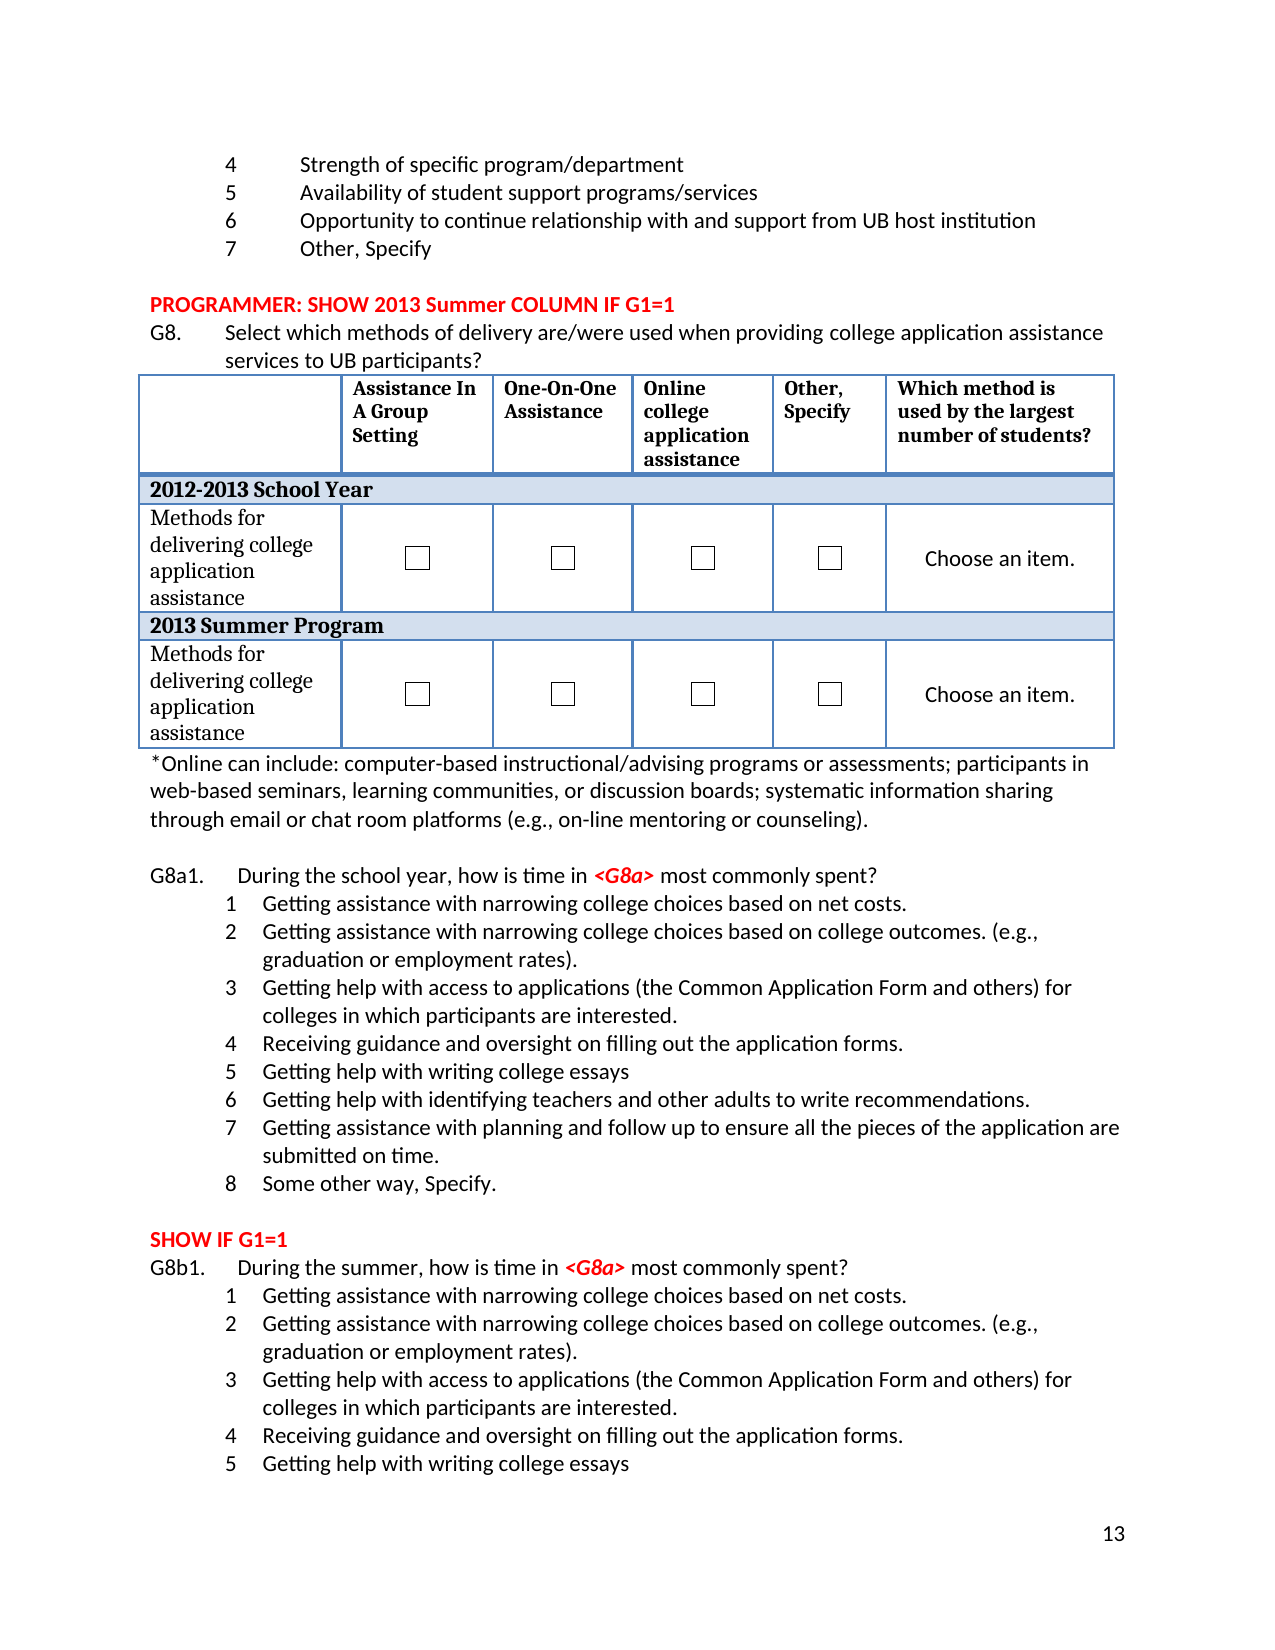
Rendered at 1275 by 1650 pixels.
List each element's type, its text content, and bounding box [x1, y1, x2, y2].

table_cell [494, 641, 631, 747]
table_header [140, 376, 340, 472]
table_header Other, Specify [774, 376, 885, 472]
text G8. Select which methods of delivery are/were used when providing college application assistance services to UB participants? [150, 318, 1125, 374]
table_cell [774, 505, 885, 611]
list Strength of specific program/department [225, 150, 1125, 178]
text SHOW IF G1=1 [150, 1225, 1125, 1253]
table_header Online college application assistance [634, 376, 772, 472]
list Getting help with identifying teachers and other adults to write recommendations. [225, 1085, 1125, 1113]
table_header One-On-One Assistance [494, 376, 631, 472]
table_header Which method is used by the largest number of students? [887, 376, 1113, 472]
list Some other way, Specify. [225, 1169, 1125, 1197]
table_cell 2012-2013 School Year [140, 477, 1113, 503]
list Availability of student support programs/services [225, 178, 1125, 206]
list Getting assistance with narrowing college choices based on college outcomes. (e.g., graduation or employment rates). [225, 1309, 1125, 1365]
list Getting assistance with planning and follow up to ensure all the pieces of the application are submitted on time. [225, 1113, 1125, 1169]
table_cell Methods for delivering college application assistance [140, 505, 340, 611]
text G8b1. During the summer, how is time in <G8a> most commonly spent? [150, 1253, 1125, 1281]
table_cell [774, 641, 885, 747]
table_cell [494, 505, 631, 611]
list Getting assistance with narrowing college choices based on college outcomes. (e.g., graduation or employment rates). [225, 917, 1125, 973]
list Getting assistance with narrowing college choices based on net costs. [225, 889, 1125, 917]
list Getting help with writing college essays [225, 1449, 1125, 1477]
table_header Assistance In A Group Setting [343, 376, 492, 472]
table_cell [634, 505, 772, 611]
list Getting help with access to applications (the Common Application Form and others) for colleges in which participants are interested. [225, 973, 1125, 1029]
table_cell 2013 Summer Program [140, 613, 1113, 639]
list Getting help with access to applications (the Common Application Form and others) for colleges in which participants are interested. [225, 1365, 1125, 1421]
table_cell [343, 505, 492, 611]
list Opportunity to continue relationship with and support from UB host institution [225, 206, 1125, 234]
text PROGRAMMER: SHOW 2013 Summer COLUMN IF G1=1 [150, 290, 1125, 318]
table_cell Methods for delivering college application assistance [140, 641, 340, 747]
list Receiving guidance and oversight on filling out the application forms. [225, 1421, 1125, 1449]
table_cell [634, 641, 772, 747]
table_cell [343, 641, 492, 747]
list Other, Specify [225, 234, 1125, 262]
list Getting help with writing college essays [225, 1057, 1125, 1085]
text *Online can include: computer-based instructional/advising programs or assessments; participants in web-based seminars, learning communities, or discussion boards; systematic information sharing through email or chat room platforms (e.g., on-line mentoring or counseling). [150, 749, 1125, 833]
list Getting assistance with narrowing college choices based on net costs. [225, 1281, 1125, 1309]
list Receiving guidance and oversight on filling out the application forms. [225, 1029, 1125, 1057]
text G8a1. During the school year, how is time in <G8a> most commonly spent? [150, 861, 1125, 889]
